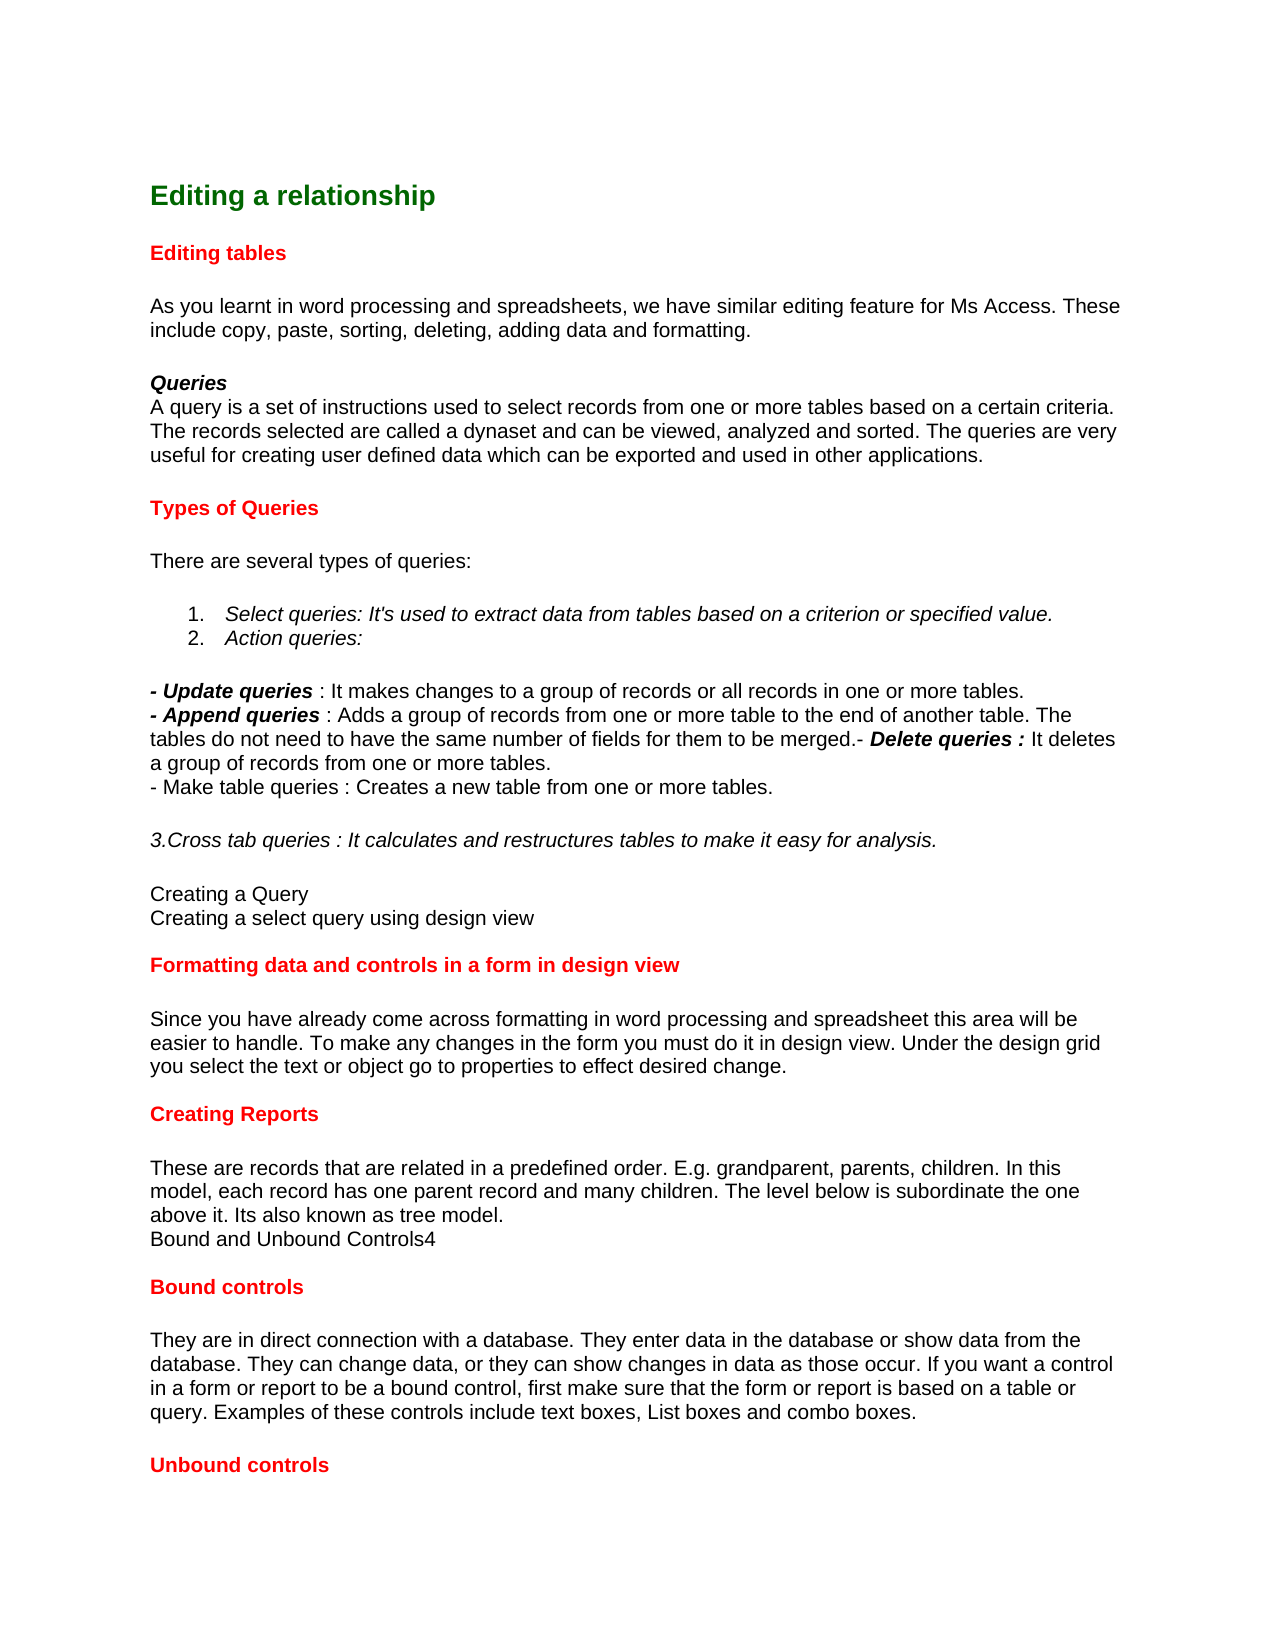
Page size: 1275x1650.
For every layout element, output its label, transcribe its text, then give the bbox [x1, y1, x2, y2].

text These are records that are related in a predefined order. E.g. grandparent, parents, children. In this model, each record has one parent record and many children. The level below is subordinate the one above it. Its also known as tree model. Bound and Unbound Controls4 Bound controls [150, 1155, 1125, 1299]
text Unbound controls [150, 1453, 1125, 1477]
text - Update queries : It makes changes to a group of records or all records in one or more tables. - Append queries : Adds a group of records from one or more table to the end of another table. The tables do not need to have the same number of fields for them to be merged.- Delete queries : It deletes a group of records from one or more tables. - Make table queries : Creates a new table from one or more tables. [150, 679, 1125, 799]
list Action queries: [187, 626, 1125, 650]
list Select queries: It's used to extract data from tables based on a criterion or specified value. [187, 602, 1125, 626]
text Types of Queries [150, 496, 1125, 520]
text As you learnt in word processing and spreadsheets, we have similar editing feature for Ms Access. These include copy, paste, sorting, deleting, adding data and formatting. [150, 294, 1125, 342]
text They are in direct connection with a database. They enter data in the database or show data from the database. They can change data, or they can show changes in data as those occur. If you want a control in a form or report to be a bound control, first make sure that the form or report is based on a table or query. Examples of these controls include text boxes, List boxes and combo boxes. [150, 1328, 1125, 1424]
text Since you have already come across formatting in word processing and spreadsheet this area will be easier to handle. To make any changes in the form you must do it in design view. Under the design grid you select the text or object go to properties to effect desired change. Creating Reports [150, 1006, 1125, 1126]
text Queries A query is a set of instructions used to select records from one or more tables based on a certain criteria. The records selected are called a dynaset and can be viewed, analyzed and sorted. The queries are very useful for creating user defined data which can be exported and used in other applications. [150, 371, 1125, 467]
text There are several types of queries: [150, 549, 1125, 573]
text Editing tables [150, 241, 1125, 265]
text 3.Cross tab queries : It calculates and restructures tables to make it easy for analysis. [150, 828, 1125, 852]
text Editing a relationship [150, 179, 1125, 212]
text Creating a Query Creating a select query using design view Formatting data and controls in a form in design view [150, 881, 1125, 977]
